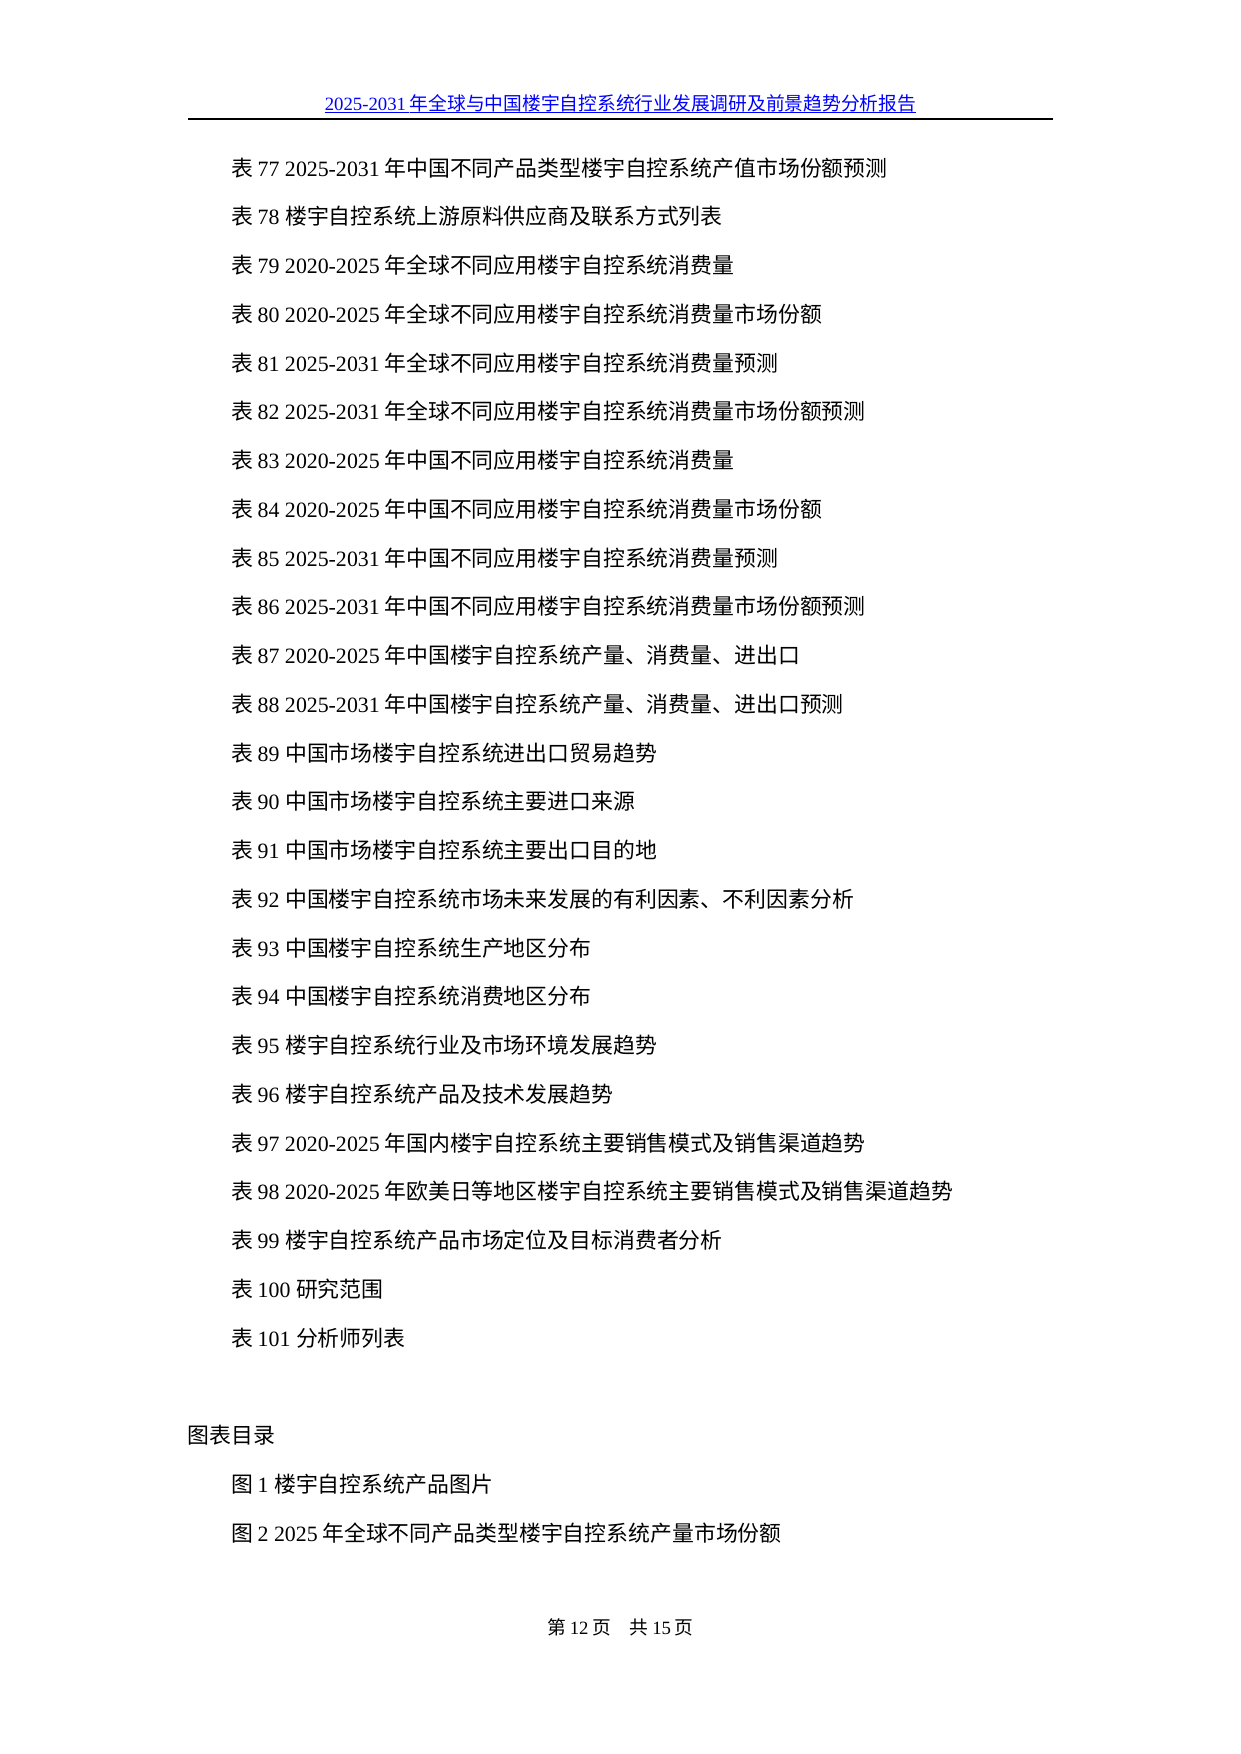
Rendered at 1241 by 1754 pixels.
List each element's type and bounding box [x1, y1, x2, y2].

text [187, 150, 1053, 1548]
